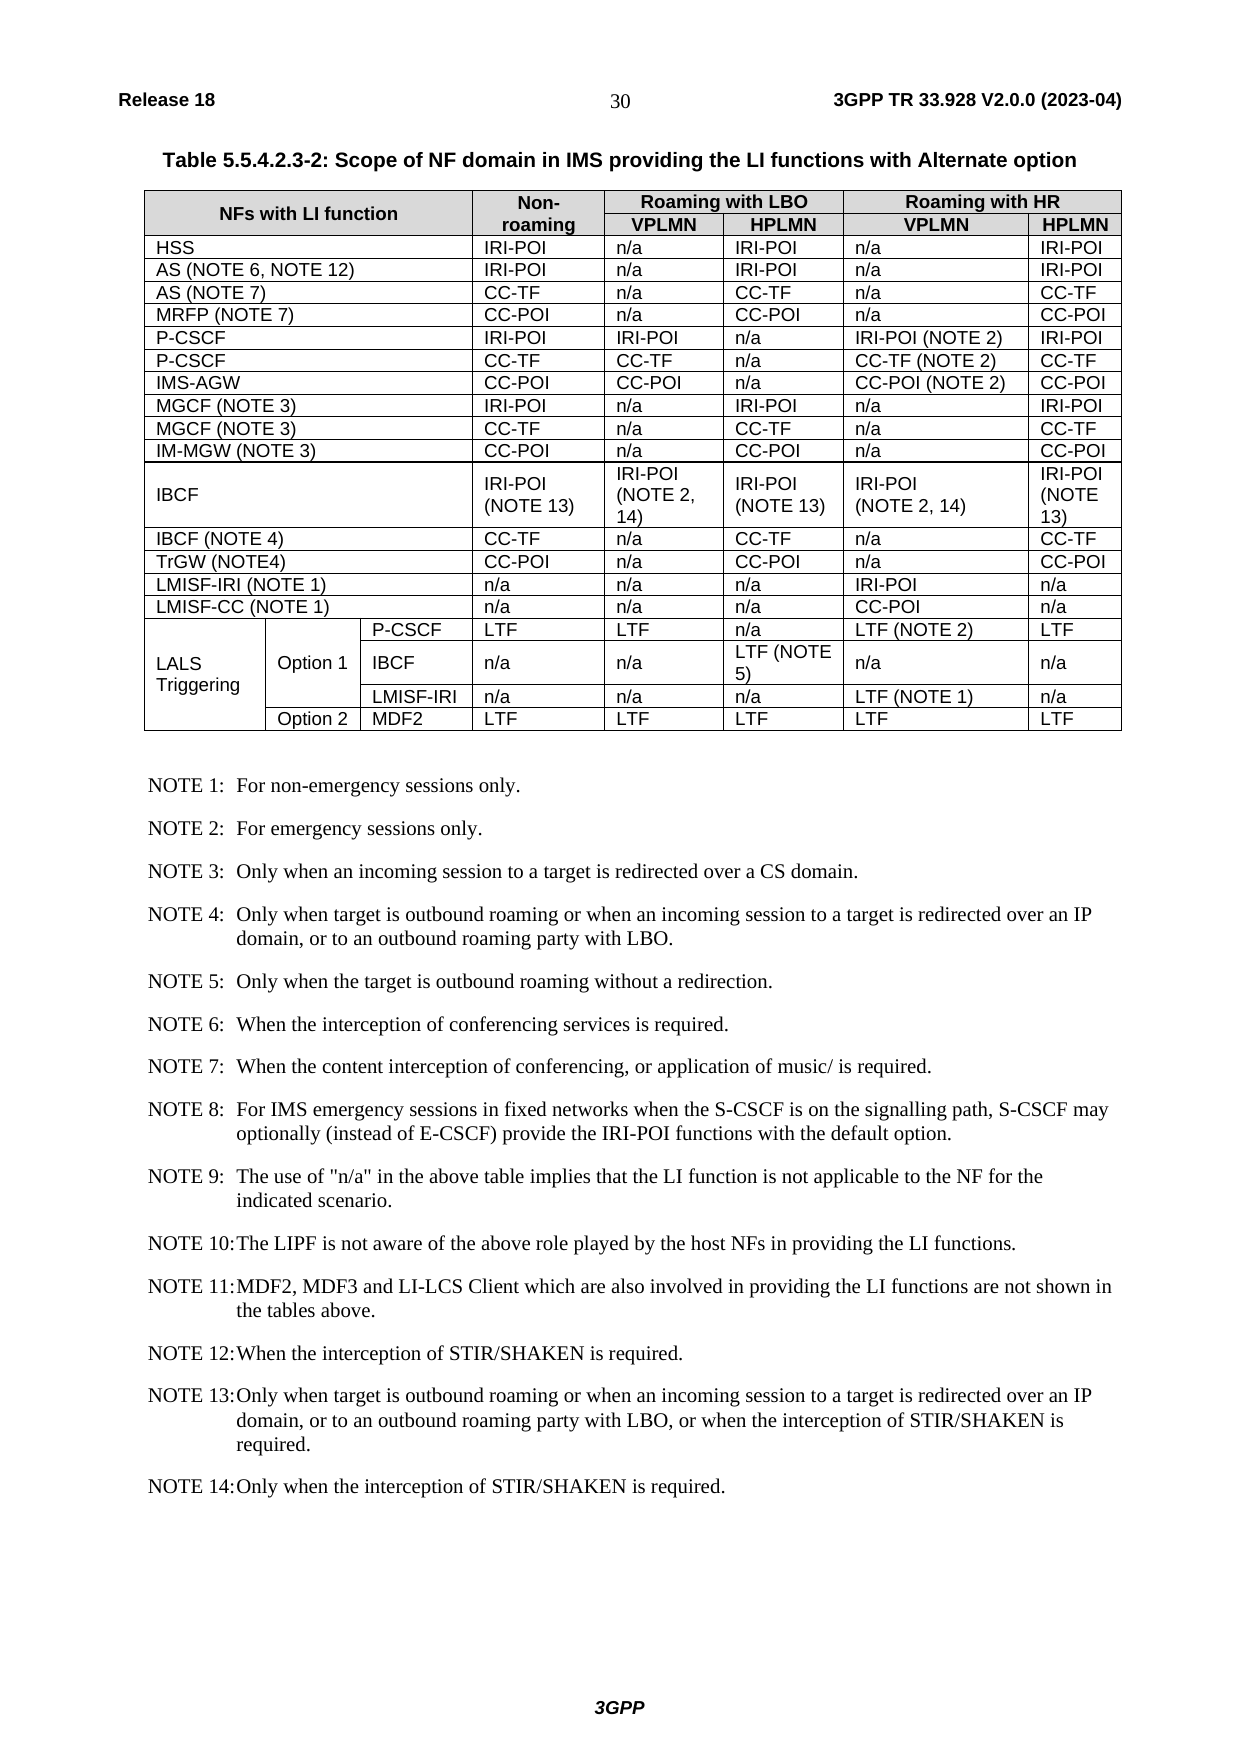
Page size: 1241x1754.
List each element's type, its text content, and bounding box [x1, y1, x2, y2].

table_cell LTF [1029, 619, 1121, 640]
table_cell LTF [1029, 708, 1121, 729]
table_cell LTF (NOTE 5) [724, 641, 843, 684]
table_cell IRI-POI [605, 327, 723, 348]
table_cell IBCF (NOTE 4) [145, 528, 472, 550]
table_cell CC-TF [1029, 417, 1121, 439]
table_cell LTF [473, 708, 604, 729]
table_cell n/a [605, 551, 723, 572]
table_cell CC-POI [1029, 372, 1121, 394]
table_cell n/a [605, 528, 723, 550]
table_cell LTF (NOTE 1) [844, 685, 1028, 707]
table_cell IRI-POI (NOTE 13) [473, 463, 604, 527]
text NOTE 8: For IMS emergency sessions in fixed networks when the S-CSCF is on the signalling path, S-CSCF may optionally (instead of E-CSCF) provide the IRI-POI functions with the default option. [148, 1097, 1122, 1145]
table_cell CC-POI [473, 440, 604, 461]
table_cell LTF [724, 708, 843, 729]
table_cell n/a [844, 641, 1028, 684]
table_cell LTF [473, 619, 604, 640]
table_cell n/a [844, 304, 1028, 326]
table_cell n/a [605, 395, 723, 416]
text NOTE 14: Only when the interception of STIR/SHAKEN is required. [148, 1474, 1122, 1498]
table_cell CC-TF [724, 528, 843, 550]
table_cell IRI-POI [1029, 395, 1121, 416]
text NOTE 6: When the interception of conferencing services is required. [148, 1012, 1122, 1036]
table_cell Option 2 [266, 708, 360, 729]
table_cell IM-MGW (NOTE 3) [145, 440, 472, 461]
text Table 5.5.4.2.3-2: Scope of NF domain in IMS providing the LI functions with Alternate option [118, 147, 1122, 171]
text NOTE 3: Only when an incoming session to a target is redirected over a CS domain. [148, 859, 1122, 883]
table_cell IRI-POI [1029, 259, 1121, 281]
table_cell n/a [473, 574, 604, 595]
table_cell n/a [605, 304, 723, 326]
table_cell IRI-POI (NOTE 2, 14) [605, 463, 723, 527]
table_cell CC-POI [724, 440, 843, 461]
text NOTE 9: The use of "n/a" in the above table implies that the LI function is not applicable to the NF for the indicated scenario. [148, 1164, 1122, 1212]
table_cell n/a [605, 282, 723, 303]
table_cell n/a [724, 327, 843, 348]
table_cell n/a [844, 417, 1028, 439]
table_cell AS (NOTE 6, NOTE 12) [145, 259, 472, 281]
table_cell n/a [605, 641, 723, 684]
table_cell LTF (NOTE 2) [844, 619, 1028, 640]
table_cell n/a [605, 440, 723, 461]
table_cell CC-TF [1029, 528, 1121, 550]
text NOTE 2: For emergency sessions only. [148, 816, 1122, 840]
table_cell CC-TF [605, 350, 723, 371]
table_cell n/a [605, 259, 723, 281]
table_cell IRI-POI [1029, 236, 1121, 258]
table_cell n/a [724, 574, 843, 595]
table_cell n/a [844, 395, 1028, 416]
table_cell CC-TF [1029, 350, 1121, 371]
table_cell IRI-POI [844, 574, 1028, 595]
table_cell n/a [473, 685, 604, 707]
table_cell P-CSCF [145, 327, 472, 348]
table_cell AS (NOTE 7) [145, 282, 472, 303]
table_cell n/a [844, 551, 1028, 572]
table_cell IBCF [361, 641, 472, 684]
table_cell n/a [605, 596, 723, 618]
table_cell IBCF [145, 463, 472, 527]
table_cell IRI-POI [724, 236, 843, 258]
table_cell CC-TF [473, 417, 604, 439]
table_cell LALS Triggering [145, 619, 265, 729]
text NOTE 10: The LIPF is not aware of the above role played by the host NFs in providing the LI functions. [148, 1231, 1122, 1255]
table_cell MDF2 [361, 708, 472, 729]
text NOTE 7: When the content interception of conferencing, or application of music/ is required. [148, 1054, 1122, 1078]
table_cell TrGW (NOTE4) [145, 551, 472, 572]
table_header NFs with LI function [145, 191, 472, 235]
table_cell HPLMN [724, 214, 843, 235]
table_cell CC-TF [473, 282, 604, 303]
table_cell CC-TF [724, 417, 843, 439]
table_cell IRI-POI (NOTE 13) [724, 463, 843, 527]
table_cell IRI-POI [1029, 327, 1121, 348]
table_cell LMISF-CC (NOTE 1) [145, 596, 472, 618]
table_cell IRI-POI (NOTE 2) [844, 327, 1028, 348]
table_cell CC-POI [1029, 304, 1121, 326]
table_cell n/a [1029, 574, 1121, 595]
table_cell VPLMN [844, 214, 1028, 235]
table_cell LMISF-IRI (NOTE 1) [145, 574, 472, 595]
table_cell n/a [473, 641, 604, 684]
table_cell IRI-POI (NOTE 13) [1029, 463, 1121, 527]
table_header Roaming with HR [844, 191, 1121, 213]
text NOTE 13: Only when target is outbound roaming or when an incoming session to a target is redirected over an IP domain, or to an outbound roaming party with LBO, or when the interception of STIR/SHAKEN is required. [148, 1383, 1122, 1456]
table_cell P-CSCF [361, 619, 472, 640]
table_cell IRI-POI [724, 259, 843, 281]
table_cell n/a [724, 596, 843, 618]
table_cell n/a [844, 528, 1028, 550]
table_cell MGCF (NOTE 3) [145, 395, 472, 416]
table_cell VPLMN [605, 214, 723, 235]
table_cell MGCF (NOTE 3) [145, 417, 472, 439]
table_cell CC-TF [473, 528, 604, 550]
table_cell LTF [605, 708, 723, 729]
table_cell CC-POI [844, 596, 1028, 618]
table_cell n/a [844, 282, 1028, 303]
table_cell n/a [1029, 596, 1121, 618]
table_cell n/a [1029, 641, 1121, 684]
text NOTE 1: For non-emergency sessions only. [148, 773, 1122, 797]
table_cell CC-TF [473, 350, 604, 371]
table_cell n/a [844, 259, 1028, 281]
table_cell CC-POI [1029, 440, 1121, 461]
table_cell IRI-POI [724, 395, 843, 416]
table_cell CC-POI [605, 372, 723, 394]
table_cell n/a [605, 574, 723, 595]
table_cell Option 1 [266, 619, 360, 707]
table_cell CC-POI [724, 304, 843, 326]
table_cell n/a [844, 236, 1028, 258]
table_cell IRI-POI (NOTE 2, 14) [844, 463, 1028, 527]
table_cell IRI-POI [473, 259, 604, 281]
table_cell CC-POI [724, 551, 843, 572]
table_cell IMS-AGW [145, 372, 472, 394]
table_cell CC-POI [473, 372, 604, 394]
table_cell n/a [844, 440, 1028, 461]
table_cell IRI-POI [473, 395, 604, 416]
table_cell LTF [844, 708, 1028, 729]
table_cell HSS [145, 236, 472, 258]
table_cell MRFP (NOTE 7) [145, 304, 472, 326]
table_cell n/a [605, 236, 723, 258]
table_cell CC-TF (NOTE 2) [844, 350, 1028, 371]
table_cell n/a [724, 619, 843, 640]
table_cell CC-TF [724, 282, 843, 303]
table_header Non-roaming [473, 191, 604, 235]
table_cell n/a [724, 372, 843, 394]
table_cell n/a [605, 417, 723, 439]
table_cell n/a [1029, 685, 1121, 707]
table_cell CC-POI [473, 304, 604, 326]
text NOTE 4: Only when target is outbound roaming or when an incoming session to a target is redirected over an IP domain, or to an outbound roaming party with LBO. [148, 902, 1122, 950]
table_header Roaming with LBO [605, 191, 843, 213]
table_cell IRI-POI [473, 327, 604, 348]
table_cell IRI-POI [473, 236, 604, 258]
table_cell n/a [605, 685, 723, 707]
table_cell LMISF-IRI [361, 685, 472, 707]
table_cell CC-POI [1029, 551, 1121, 572]
table_cell CC-POI (NOTE 2) [844, 372, 1028, 394]
table_cell HPLMN [1029, 214, 1121, 235]
table_cell n/a [724, 350, 843, 371]
table_cell CC-TF [1029, 282, 1121, 303]
text NOTE 12: When the interception of STIR/SHAKEN is required. [148, 1341, 1122, 1365]
text NOTE 5: Only when the target is outbound roaming without a redirection. [148, 969, 1122, 993]
table_cell CC-POI [473, 551, 604, 572]
text NOTE 11: MDF2, MDF3 and LI-LCS Client which are also involved in providing the LI functions are not shown in the tables above. [148, 1274, 1122, 1322]
table_cell P-CSCF [145, 350, 472, 371]
table_cell n/a [473, 596, 604, 618]
table_cell LTF [605, 619, 723, 640]
table_cell n/a [724, 685, 843, 707]
